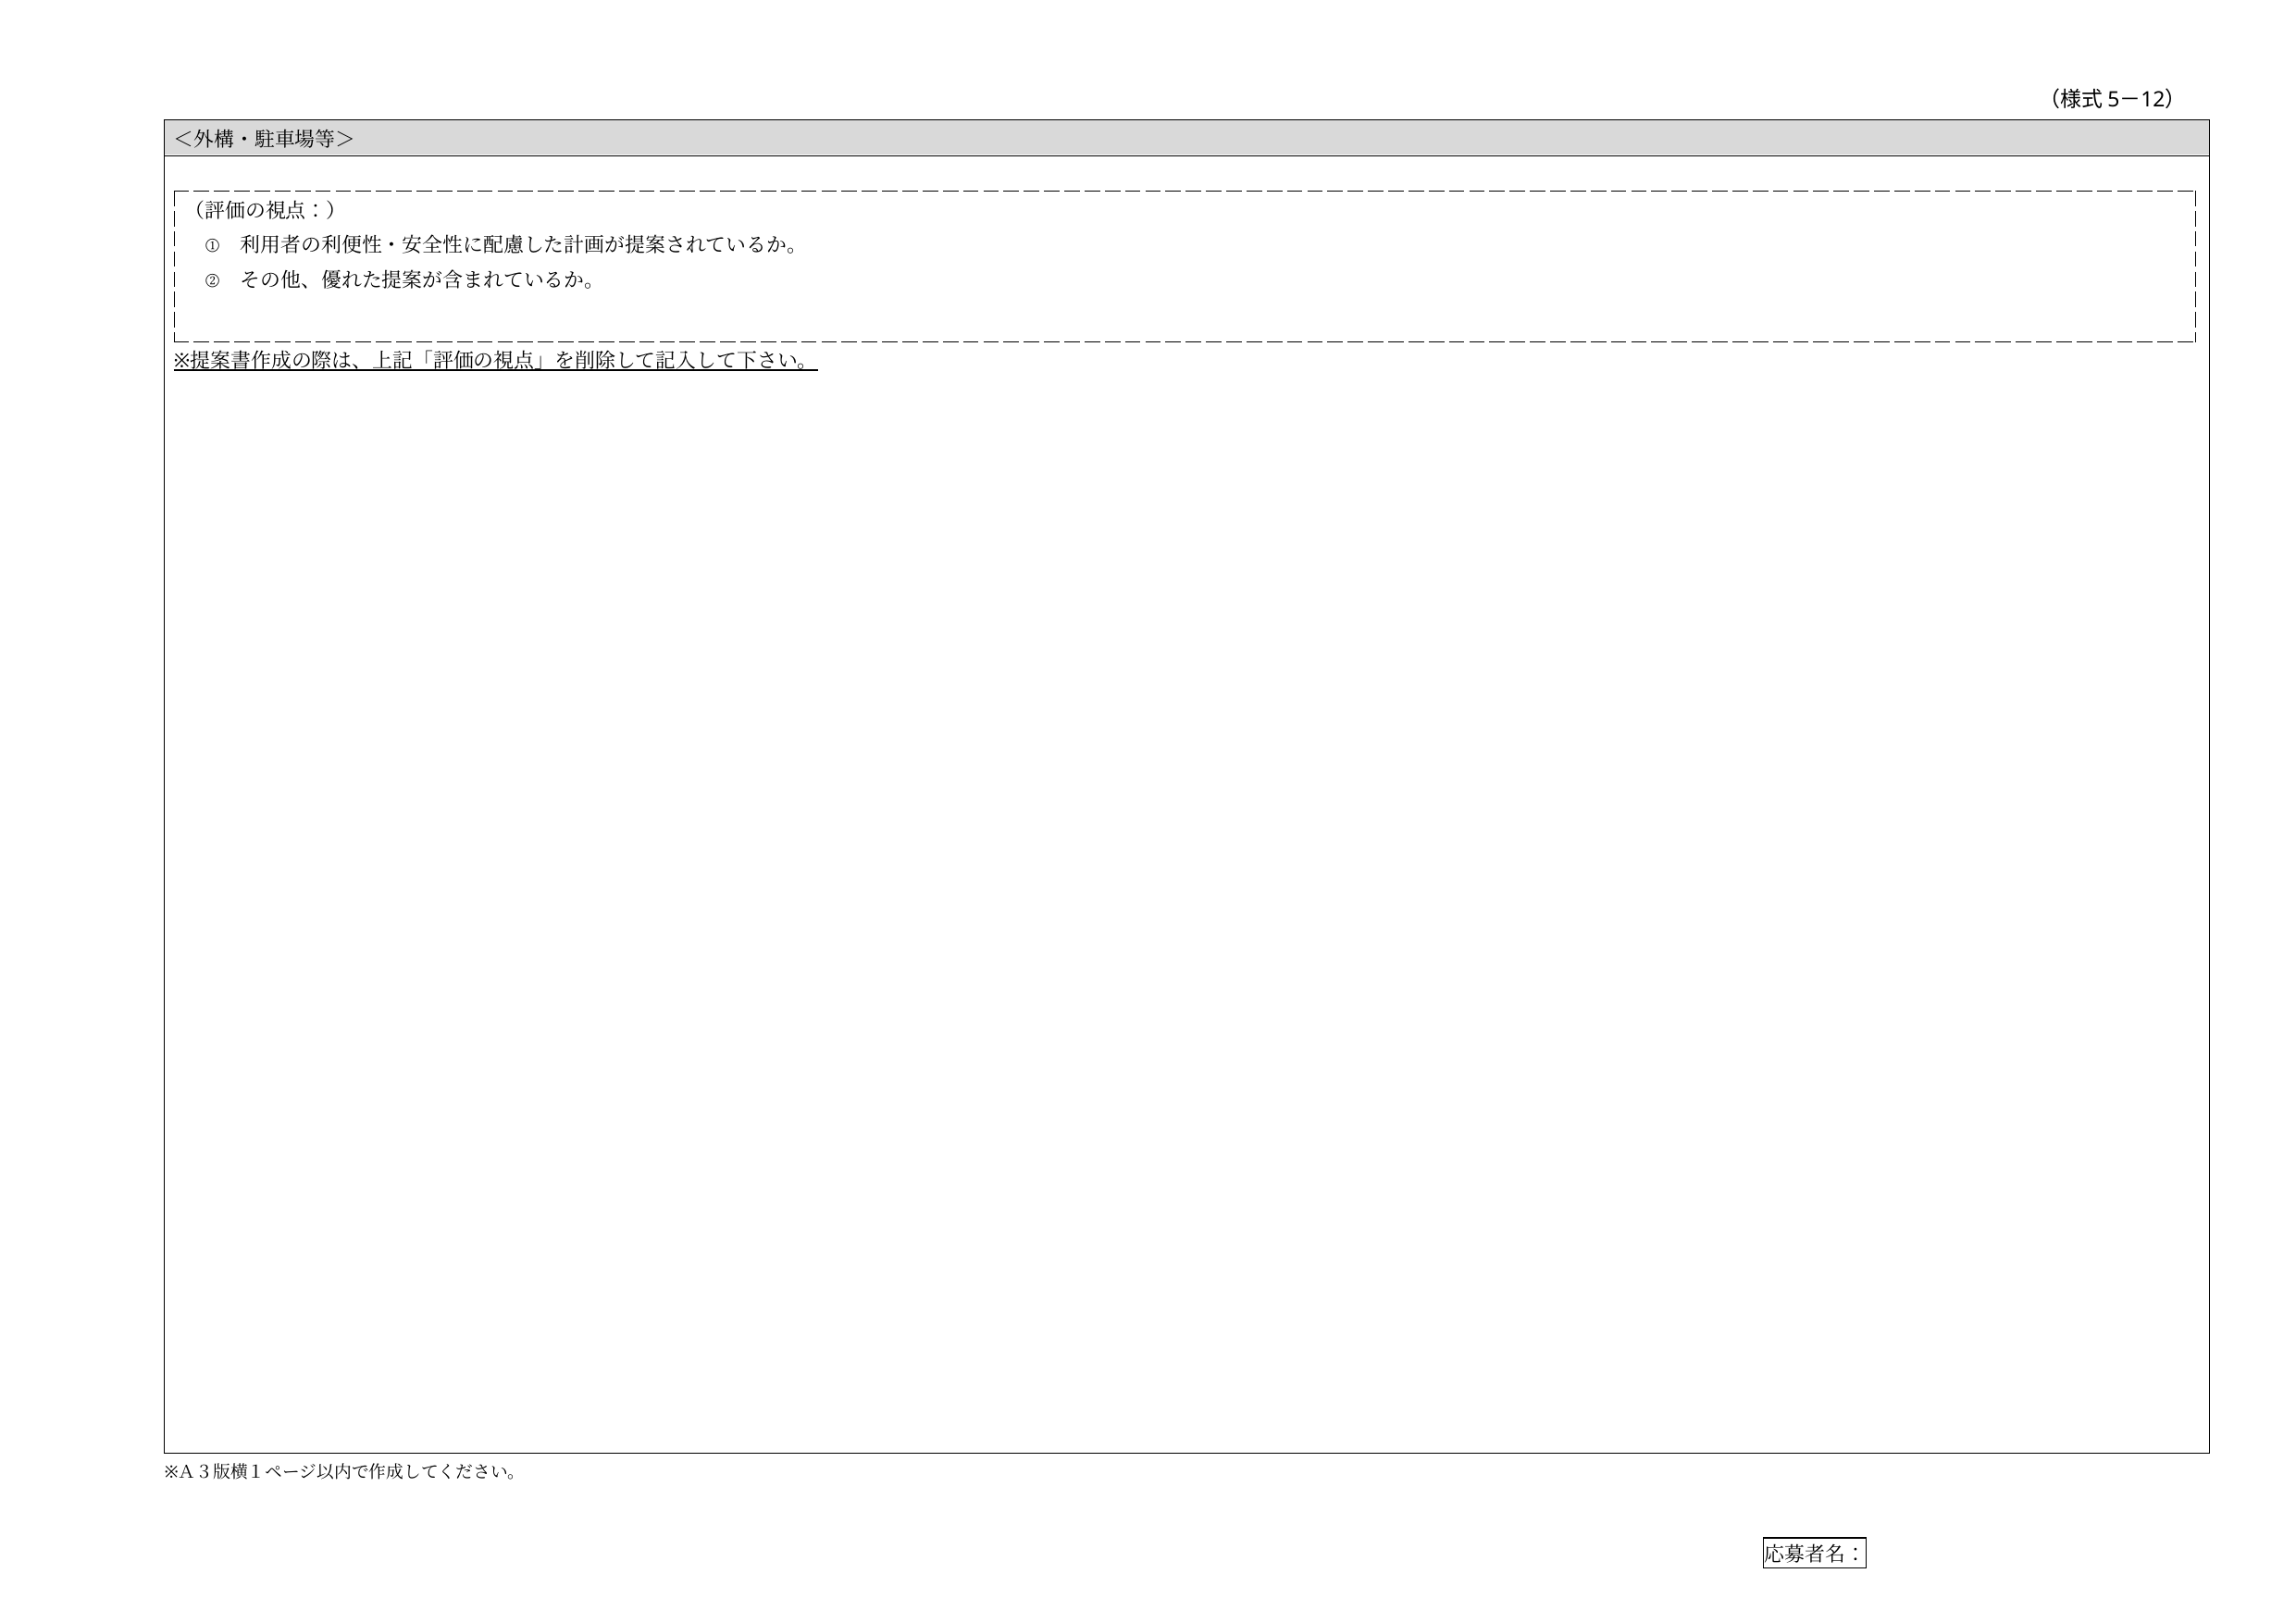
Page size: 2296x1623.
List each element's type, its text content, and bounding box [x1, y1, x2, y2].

table_header ＜外構・駐車場等＞ [165, 120, 2209, 155]
table_cell ※提案書作成の際は、上記「評価の視点」を削除して記入して下さい。 [165, 156, 2209, 1452]
text ※Ａ３版横１ページ以内で作成してください。 [164, 1454, 2186, 1488]
